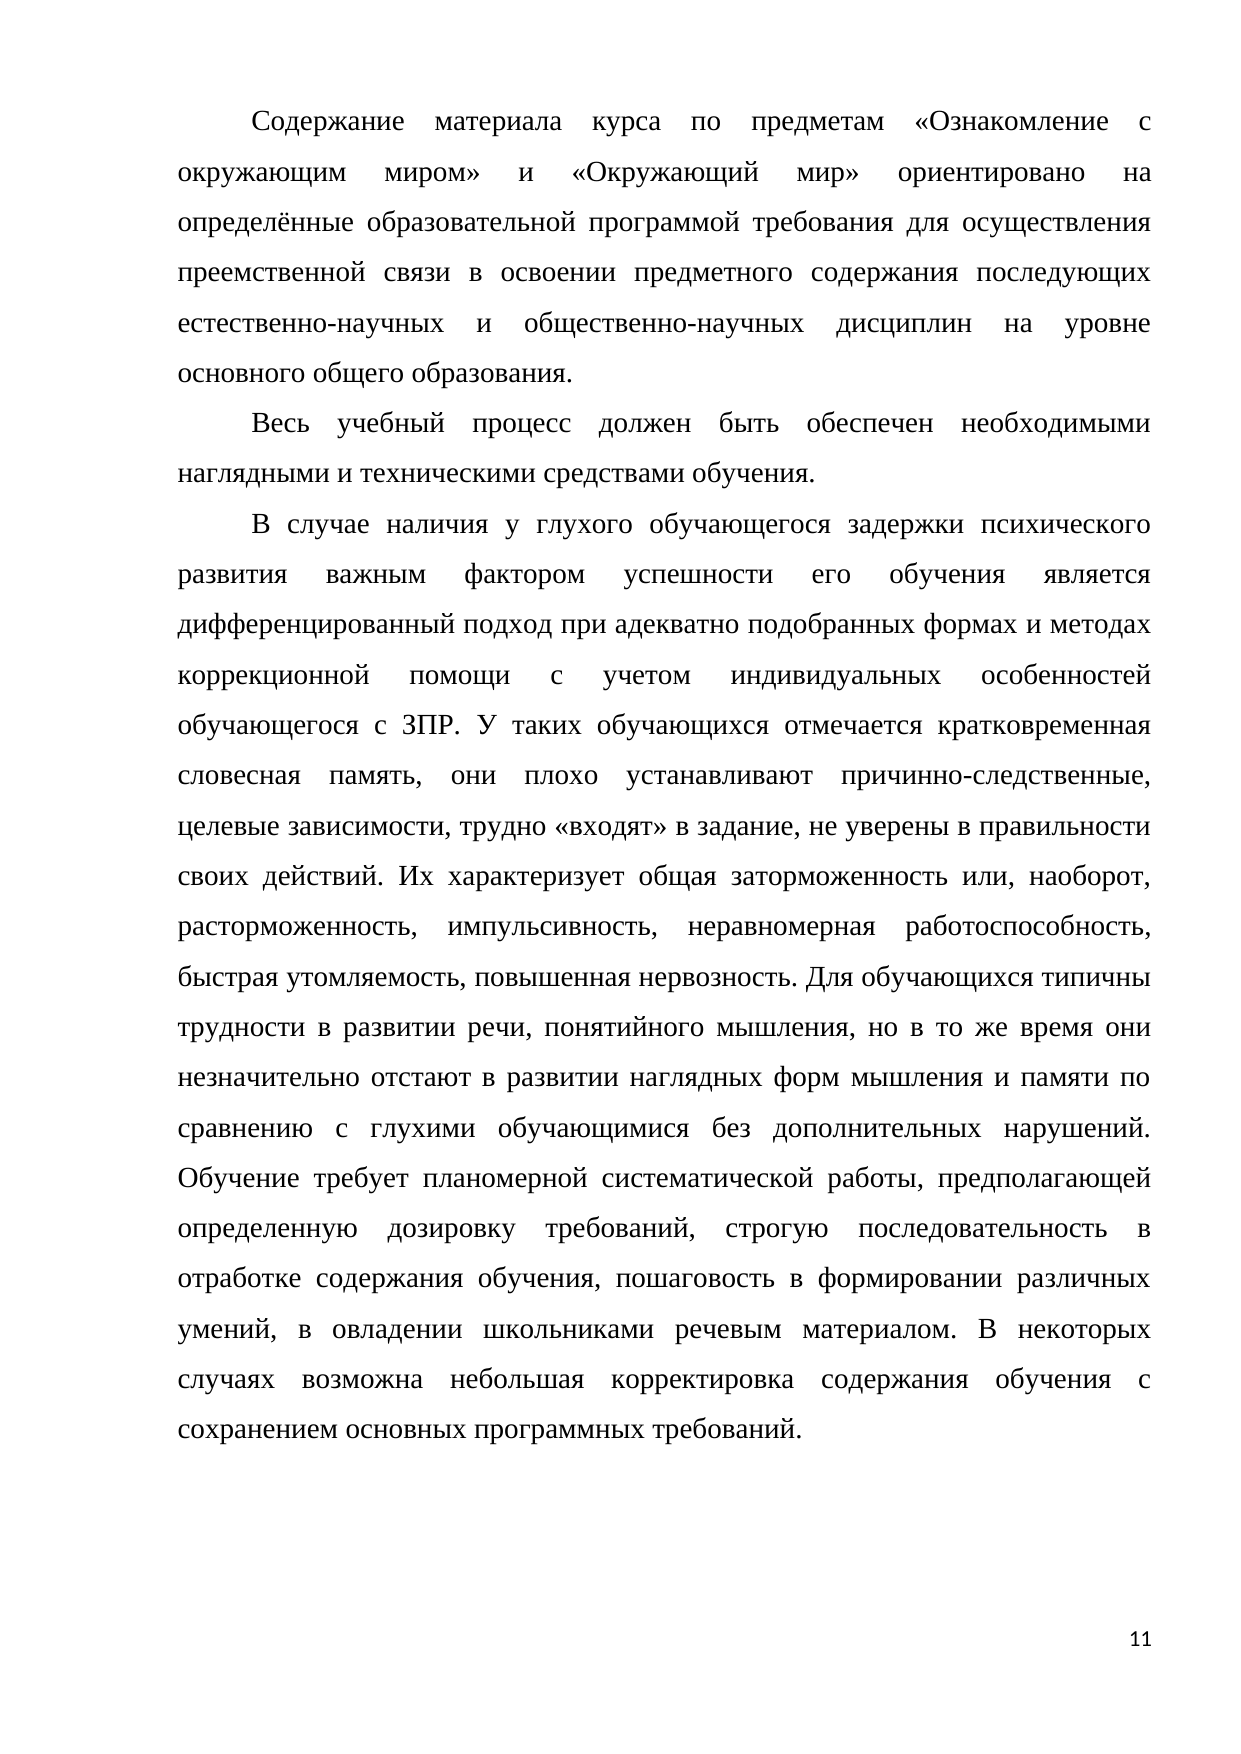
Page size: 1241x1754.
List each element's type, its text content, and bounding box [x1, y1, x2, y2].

text В случае наличия у глухого обучающегося задержки психического развития важным фактором успешности его обучения является дифференцированный подход при адекватно подобранных формах и методах коррекционной помощи с учетом индивидуальных особенностей обучающегося с ЗПР. У таких обучающихся отмечается кратковременная словесная память, они плохо устанавливают причинно-следственные, целевые зависимости, трудно «входят» в задание, не уверены в правильности своих действий. Их характеризует общая заторможенность или, наоборот, расторможенность, импульсивность, неравномерная работоспособность, быстрая утомляемость, повышенная нервозность. Для обучающихся типичны трудности в развитии речи, понятийного мышления, но в то же время они незначительно отстают в развитии наглядных форм мышления и памяти по сравнению с глухими обучающимися без дополнительных нарушений. Обучение требует планомерной систематической работы, предполагающей определенную дозировку требований, строгую последовательность в отработке содержания обучения, пошаговость в формировании различных умений, в овладении школьниками речевым материалом. В некоторых случаях возможна небольшая корректировка содержания обучения с сохранением основных программных требований. [177, 506, 1152, 1445]
text Весь учебный процесс должен быть обеспечен необходимыми наглядными и техническими средствами обучения. [177, 405, 1152, 489]
text Содержание материала курса по предметам «Ознакомление с окружающим миром» и «Окружающий мир» ориентировано на определённые образовательной программой требования для осуществления преемственной связи в освоении предметного содержания последующих естественно-научных и общественно-научных дисциплин на уровне основного общего образования. [177, 103, 1152, 388]
